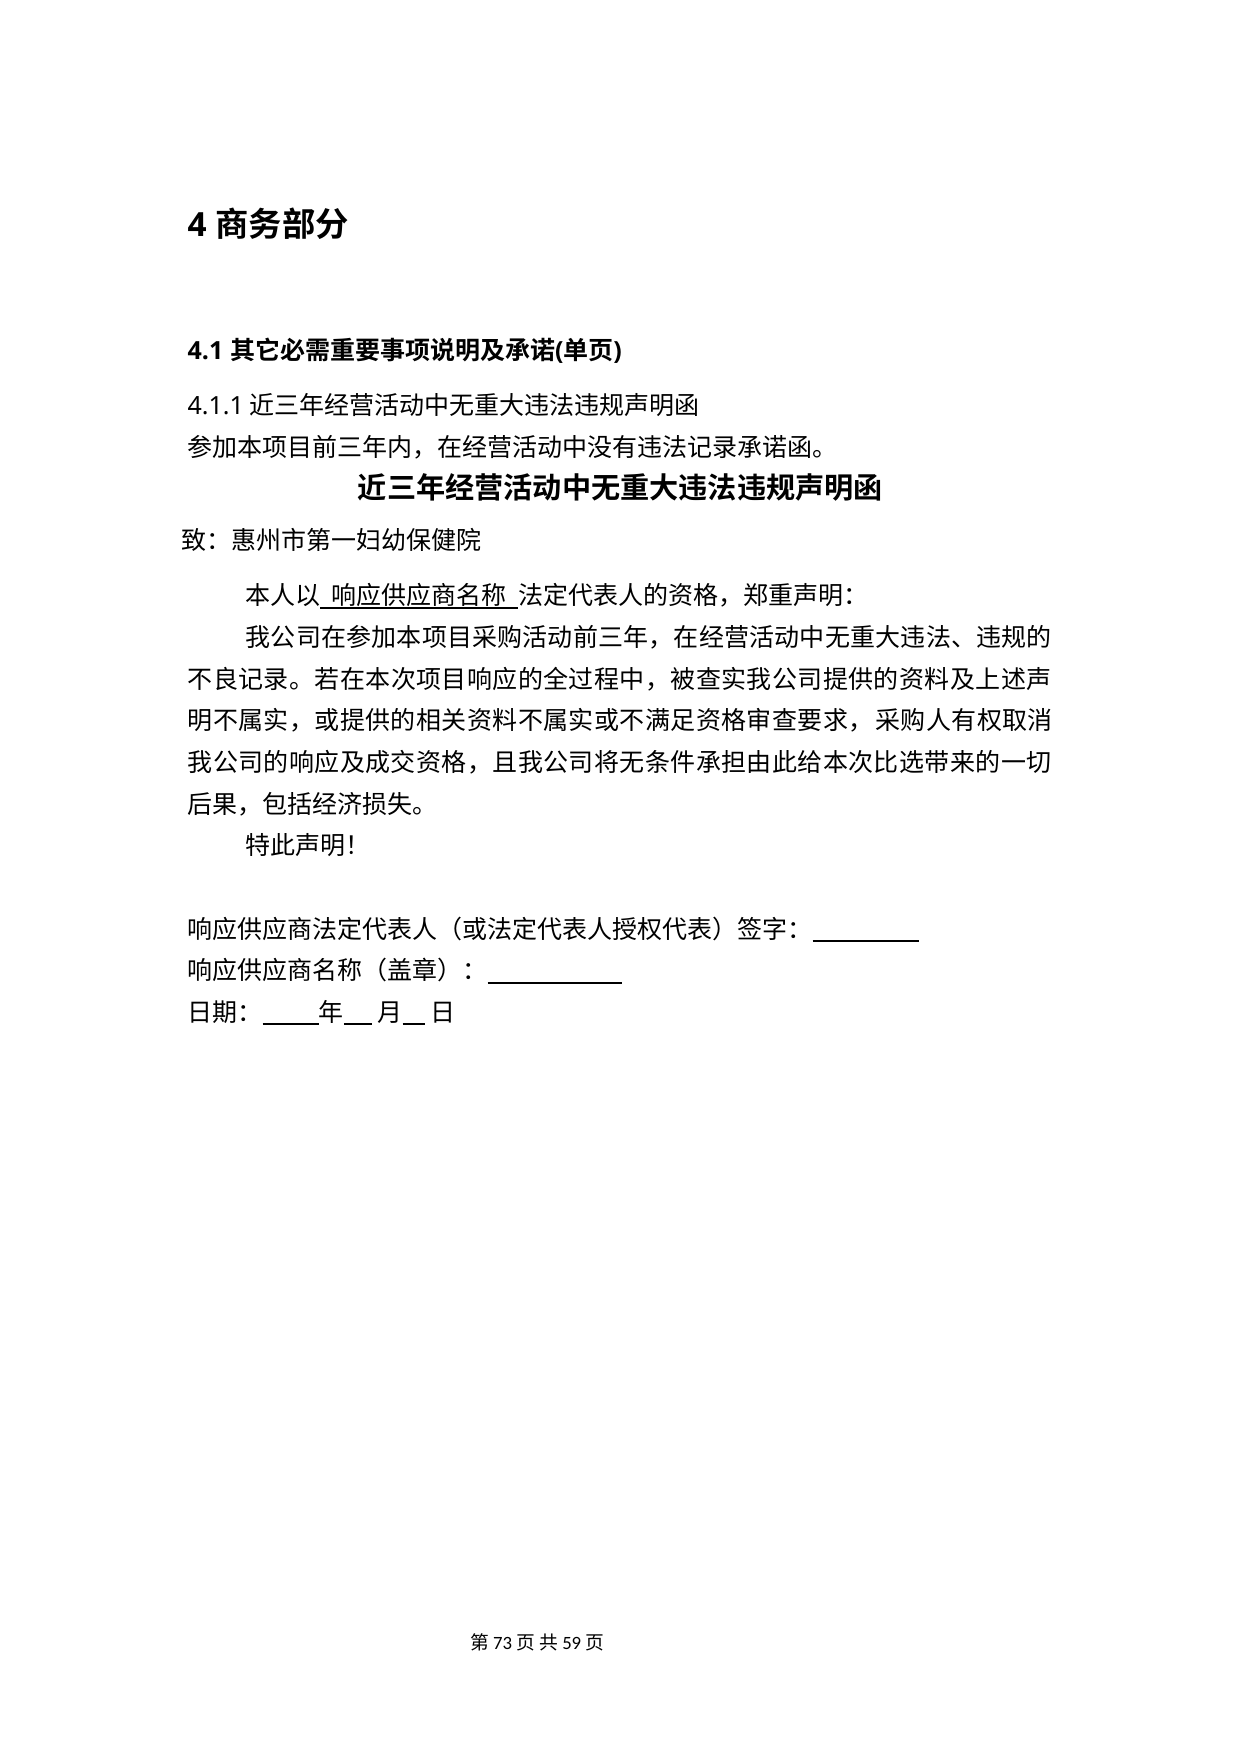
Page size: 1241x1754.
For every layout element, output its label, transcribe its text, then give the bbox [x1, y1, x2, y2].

text 近三年经营活动中无重大违法违规声明函 [187, 465, 1053, 506]
text 参加本项目前三年内，在经营活动中没有违法记录承诺函。 [187, 423, 1053, 465]
text 特此声明！ [187, 821, 1053, 863]
text 4.1.1近三年经营活动中无重大违法违规声明函 [187, 381, 1053, 423]
text 本人以 响应供应商名称 法定代表人的资格，郑重声明： [187, 571, 1053, 613]
text 我公司在参加本项目采购活动前三年，在经营活动中无重大违法、违规的不良记录。若在本次项目响应的全过程中，被查实我公司提供的资料及上述声明不属实，或提供的相关资料不属实或不满足资格审查要求，采购人有权取消我公司的响应及成交资格，且我公司将无条件承担由此给本次比选带来的一切后果，包括经济损失。 [187, 613, 1053, 821]
text 响应供应商名称（盖章）： [187, 946, 1053, 988]
text 4.1 其它必需重要事项说明及承诺(单页) [187, 316, 1053, 381]
text 致：惠州市第一妇幼保健院 [131, 506, 1053, 571]
text 日期： 年 月 日 [187, 988, 1053, 1030]
subtitle 4 商务部分 [187, 189, 1053, 254]
text 响应供应商法定代表人（或法定代表人授权代表）签字： [187, 905, 1053, 946]
